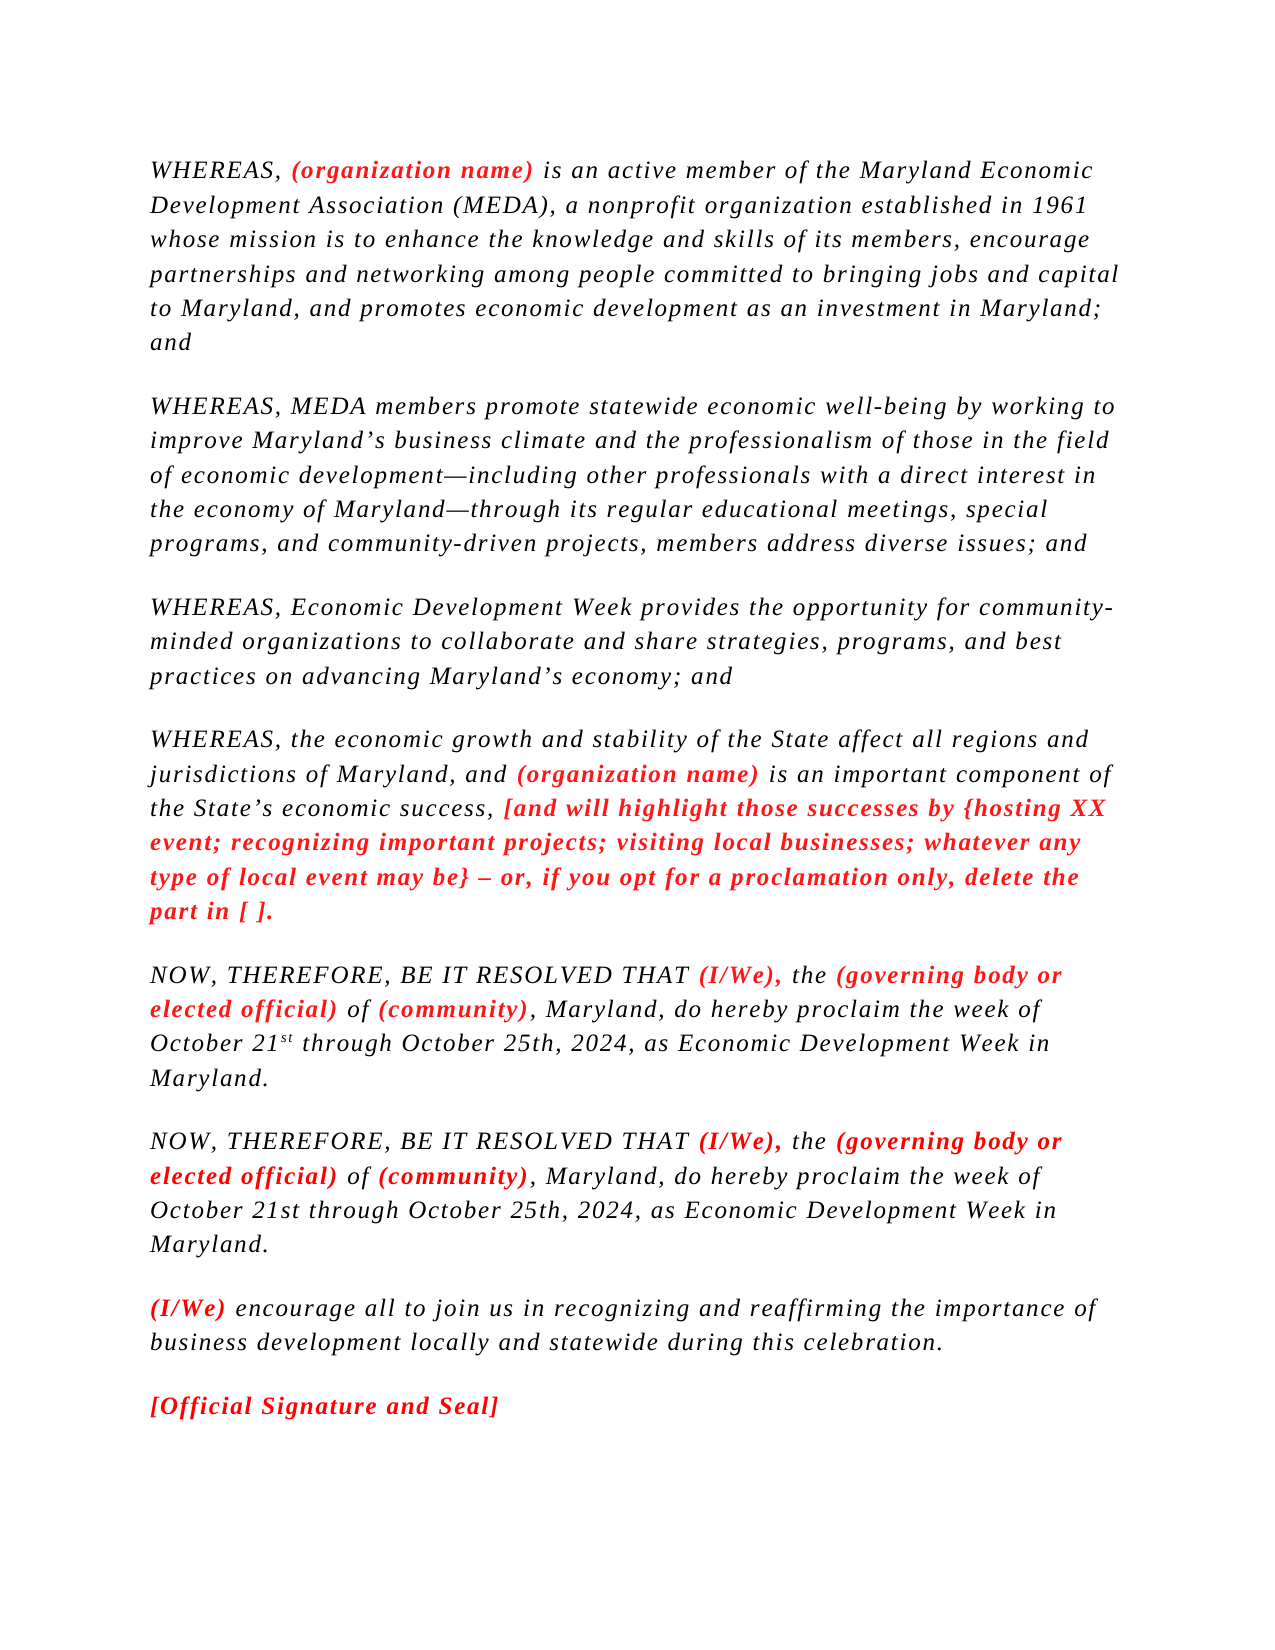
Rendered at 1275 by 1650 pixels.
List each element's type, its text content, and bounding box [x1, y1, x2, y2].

text WHEREAS, MEDA members promote statewide economic well-being by working to improve Maryland’s business climate and the professionalism of those in the field of economic development—including other professionals with a direct interest in the economy of Maryland—through its regular educational meetings, special programs, and community-driven projects, members address diverse issues; and [150, 385, 1125, 557]
text (I/We) encourage all to join us in recognizing and reaffirming the importance of business development locally and statewide during this celebration. [150, 1287, 1125, 1356]
text WHEREAS, (organization name) is an active member of the Maryland Economic Development Association (MEDA), a nonprofit organization established in 1961 whose mission is to enhance the knowledge and skills of its members, encourage partnerships and networking among people committed to bringing jobs and capital to Maryland, and promotes economic development as an investment in Maryland; and [150, 150, 1125, 356]
text NOW, THEREFORE, BE IT RESOLVED THAT (I/We), the (governing body or elected official) of (community), Maryland, do hereby proclaim the week of October 21st through October 25th, 2024, as Economic Development Week in Maryland. [150, 1121, 1125, 1258]
text [Official Signature and Seal] [150, 1385, 1125, 1420]
text WHEREAS, the economic growth and stability of the State affect all regions and jurisdictions of Maryland, and (organization name) is an important component of the State’s economic success, [and will highlight those successes by {hosting XX event; recognizing important projects; visiting local businesses; whatever any type of local event may be} – or, if you opt for a proclamation only, delete the part in [ ]. [150, 719, 1125, 925]
text NOW, THEREFORE, BE IT RESOLVED THAT (I/We), the (governing body or elected official) of (community), Maryland, do hereby proclaim the week of October 21st through October 25th, 2024, as Economic Development Week in Maryland. [150, 954, 1125, 1092]
text WHEREAS, Economic Development Week provides the opportunity for community-minded organizations to collaborate and share strategies, programs, and best practices on advancing Maryland’s economy; and [150, 586, 1125, 689]
